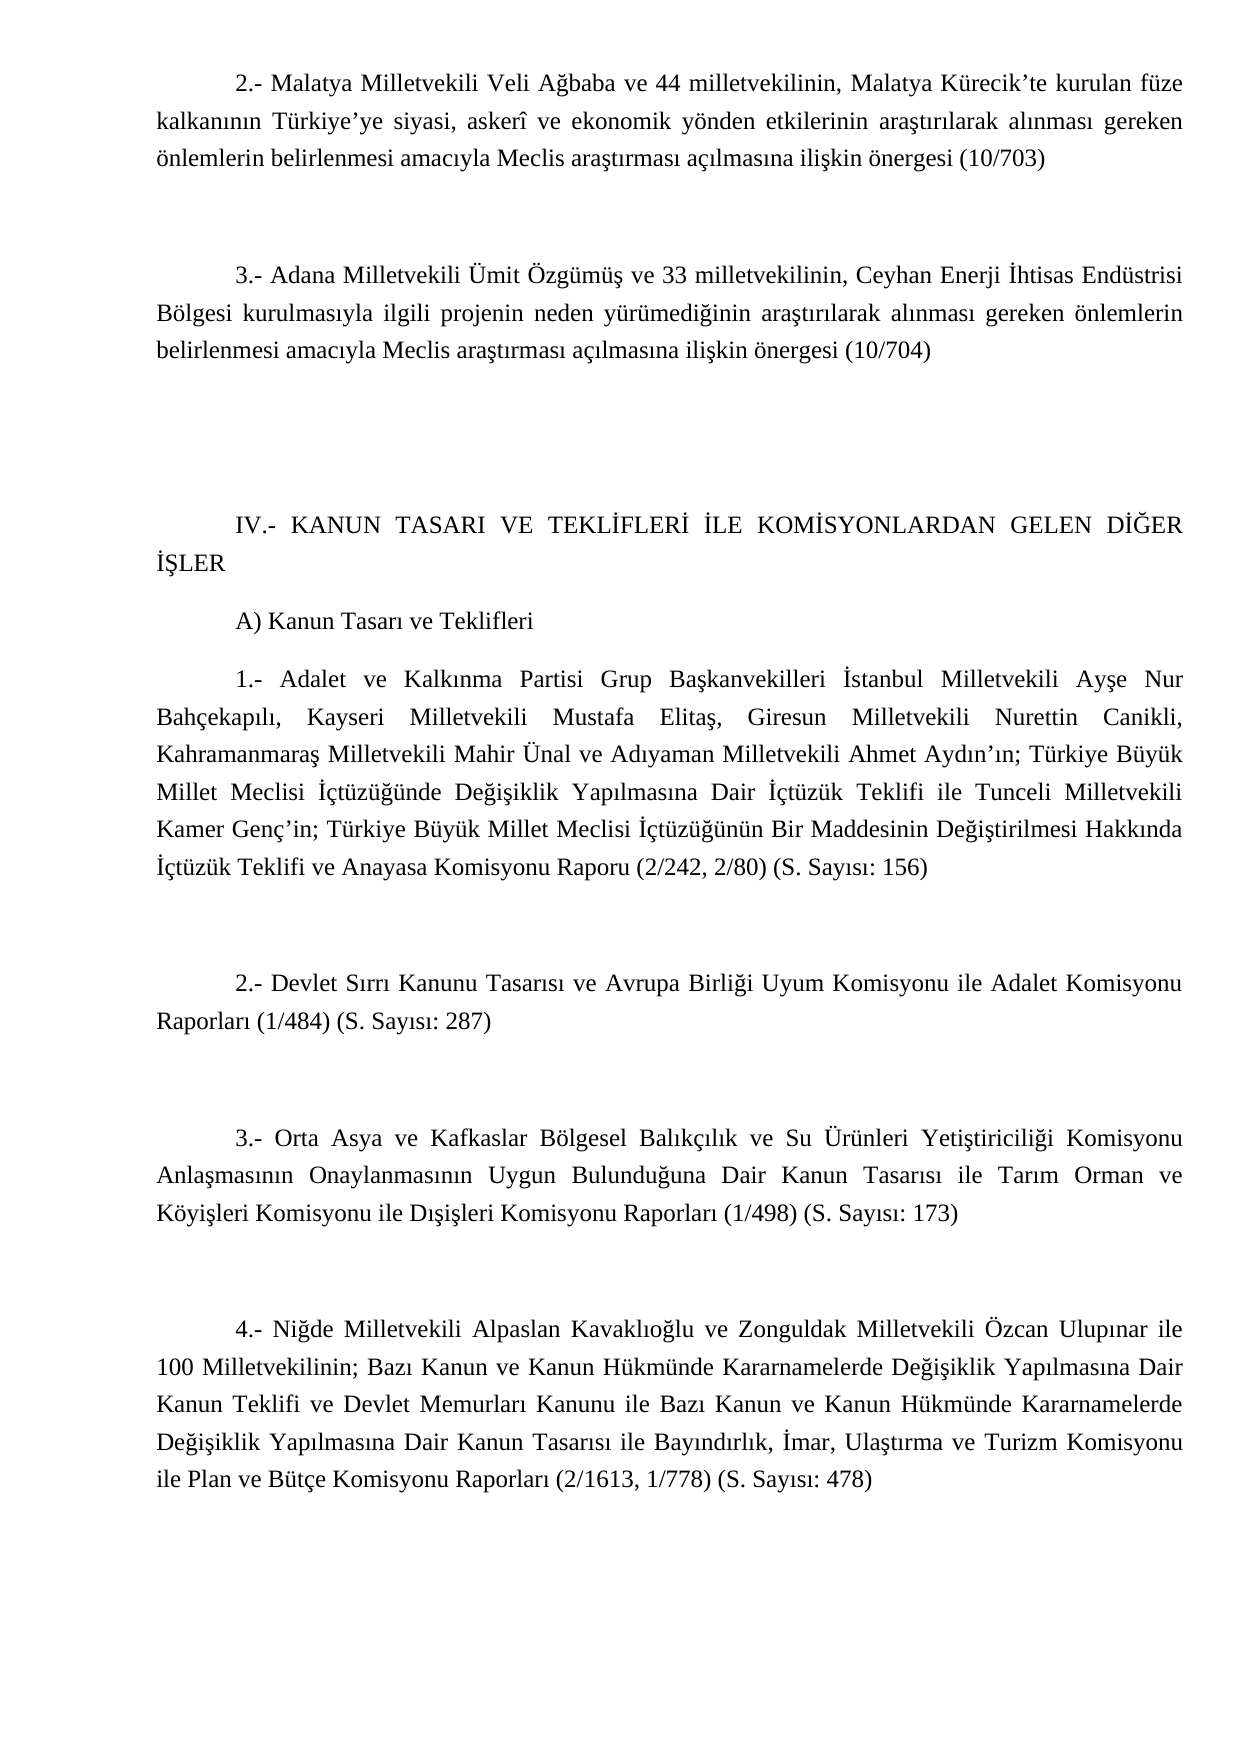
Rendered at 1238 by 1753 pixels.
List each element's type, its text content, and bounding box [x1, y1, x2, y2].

text A) Kanun Tasarı ve Teklifleri [156, 597, 1184, 635]
text 2.- Malatya Milletvekili Veli Ağbaba ve 44 milletvekilinin, Malatya Kürecik’te kurulan füze kalkanının Türkiye’ye siyasi, askerî ve ekonomik yönden etkilerinin araştırılarak alınması gereken önlemlerin belirlenmesi amacıyla Meclis araştırması açılmasına ilişkin önergesi (10/703) [156, 60, 1184, 172]
text 3.- Adana Milletvekili Ümit Özgümüş ve 33 milletvekilinin, Ceyhan Enerji İhtisas Endüstrisi Bölgesi kurulmasıyla ilgili projenin neden yürümediğinin araştırılarak alınması gereken önlemlerin belirlenmesi amacıyla Meclis araştırması açılmasına ilişkin önergesi (10/704) [156, 251, 1184, 364]
text 4.- Niğde Milletvekili Alpaslan Kavaklıoğlu ve Zonguldak Milletvekili Özcan Ulupınar ile 100 Milletvekilinin; Bazı Kanun ve Kanun Hükmünde Kararnamelerde Değişiklik Yapılmasına Dair Kanun Teklifi ve Devlet Memurları Kanunu ile Bazı Kanun ve Kanun Hükmünde Kararnamelerde Değişiklik Yapılmasına Dair Kanun Tasarısı ile Bayındırlık, İmar, Ulaştırma ve Turizm Komisyonu ile Plan ve Bütçe Komisyonu Raporları (2/1613, 1/778) (S. Sayısı: 478) [156, 1306, 1184, 1493]
text 1.- Adalet ve Kalkınma Partisi Grup Başkanvekilleri İstanbul Milletvekili Ayşe Nur Bahçekapılı, Kayseri Milletvekili Mustafa Elitaş, Giresun Milletvekili Nurettin Canikli, Kahramanmaraş Milletvekili Mahir Ünal ve Adıyaman Milletvekili Ahmet Aydın’ın; Türkiye Büyük Millet Meclisi İçtüzüğünde Değişiklik Yapılmasına Dair İçtüzük Teklifi ile Tunceli Milletvekili Kamer Genç’in; Türkiye Büyük Millet Meclisi İçtüzüğünün Bir Maddesinin Değiştirilmesi Hakkında İçtüzük Teklifi ve Anayasa Komisyonu Raporu (2/242, 2/80) (S. Sayısı: 156) [156, 656, 1184, 881]
text 2.- Devlet Sırrı Kanunu Tasarısı ve Avrupa Birliği Uyum Komisyonu ile Adalet Komisyonu Raporları (1/484) (S. Sayısı: 287) [156, 960, 1184, 1035]
text IV.- KANUN TASARI VE TEKLİFLERİ İLE KOMİSYONLARDAN GELEN DİĞER İŞLER [156, 501, 1184, 576]
text 3.- Orta Asya ve Kafkaslar Bölgesel Balıkçılık ve Su Ürünleri Yetiştiriciliği Komisyonu Anlaşmasının Onaylanmasının Uygun Bulunduğuna Dair Kanun Tasarısı ile Tarım Orman ve Köyişleri Komisyonu ile Dışişleri Komisyonu Raporları (1/498) (S. Sayısı: 173) [156, 1114, 1184, 1226]
